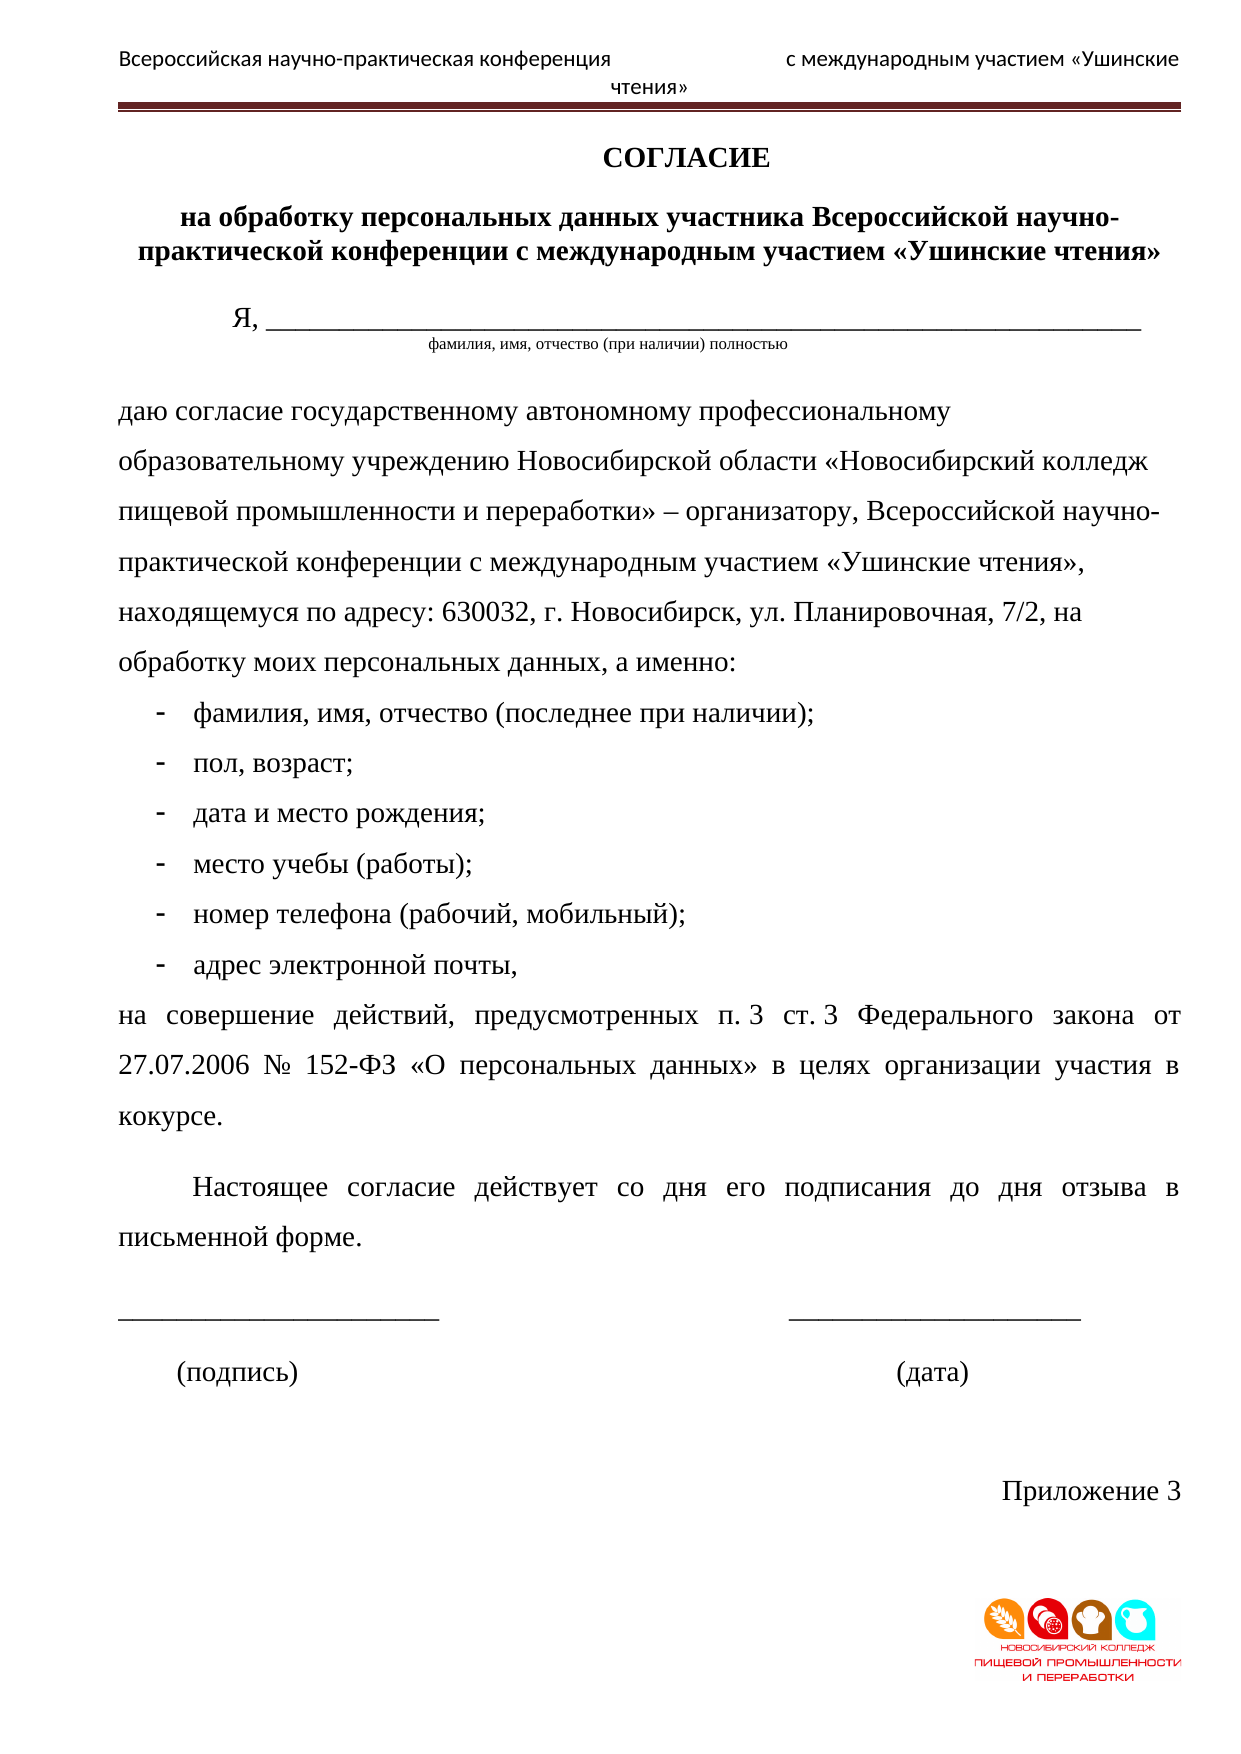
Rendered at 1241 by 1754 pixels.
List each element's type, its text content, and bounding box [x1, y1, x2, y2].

list фамилия, имя, отчество (последнее при наличии); [156, 695, 1181, 728]
text (подпись) (дата) [118, 1354, 1181, 1387]
text на совершение действий, предусмотренных п. 3 ст. 3 Федерального закона от 27.07.2006 № 152-ФЗ «О персональных данных» в целях организации участия в кокурсе. [118, 997, 1181, 1131]
text СОГЛАСИЕ [118, 140, 1181, 173]
list адрес электронной почты, [156, 947, 1181, 980]
text на обработку персональных данных участника Всероссийской научно-практической конференции с международным участием «Ушинские чтения» [118, 199, 1181, 266]
text фамилия, имя, отчество (при наличии) полностью [118, 333, 1181, 367]
text ______________________ ____________________ [118, 1290, 1181, 1324]
list место учебы (работы); [156, 846, 1181, 879]
list дата и место рождения; [156, 796, 1181, 829]
picture [974, 1598, 1182, 1681]
text Я, ____________________________________________________________ [118, 300, 1181, 333]
text даю согласие государственному автономному профессиональному образовательному учреждению Новосибирской области «Новосибирский колледж пищевой промышленности и переработки» – организатору, Всероссийской научно-практической конференции с международным участием «Ушинские чтения», находящемуся по адресу: 630032, г. Новосибирск, ул. Планировочная, 7/2, на обработку моих персональных данных, а именно: [118, 393, 1181, 678]
text Настоящее согласие действует со дня его подписания до дня отзыва в письменной форме. [118, 1169, 1181, 1253]
list номер телефона (рабочий, мобильный); [156, 896, 1181, 930]
text Приложение 3 [118, 1473, 1181, 1506]
list пол, возраст; [156, 745, 1181, 779]
